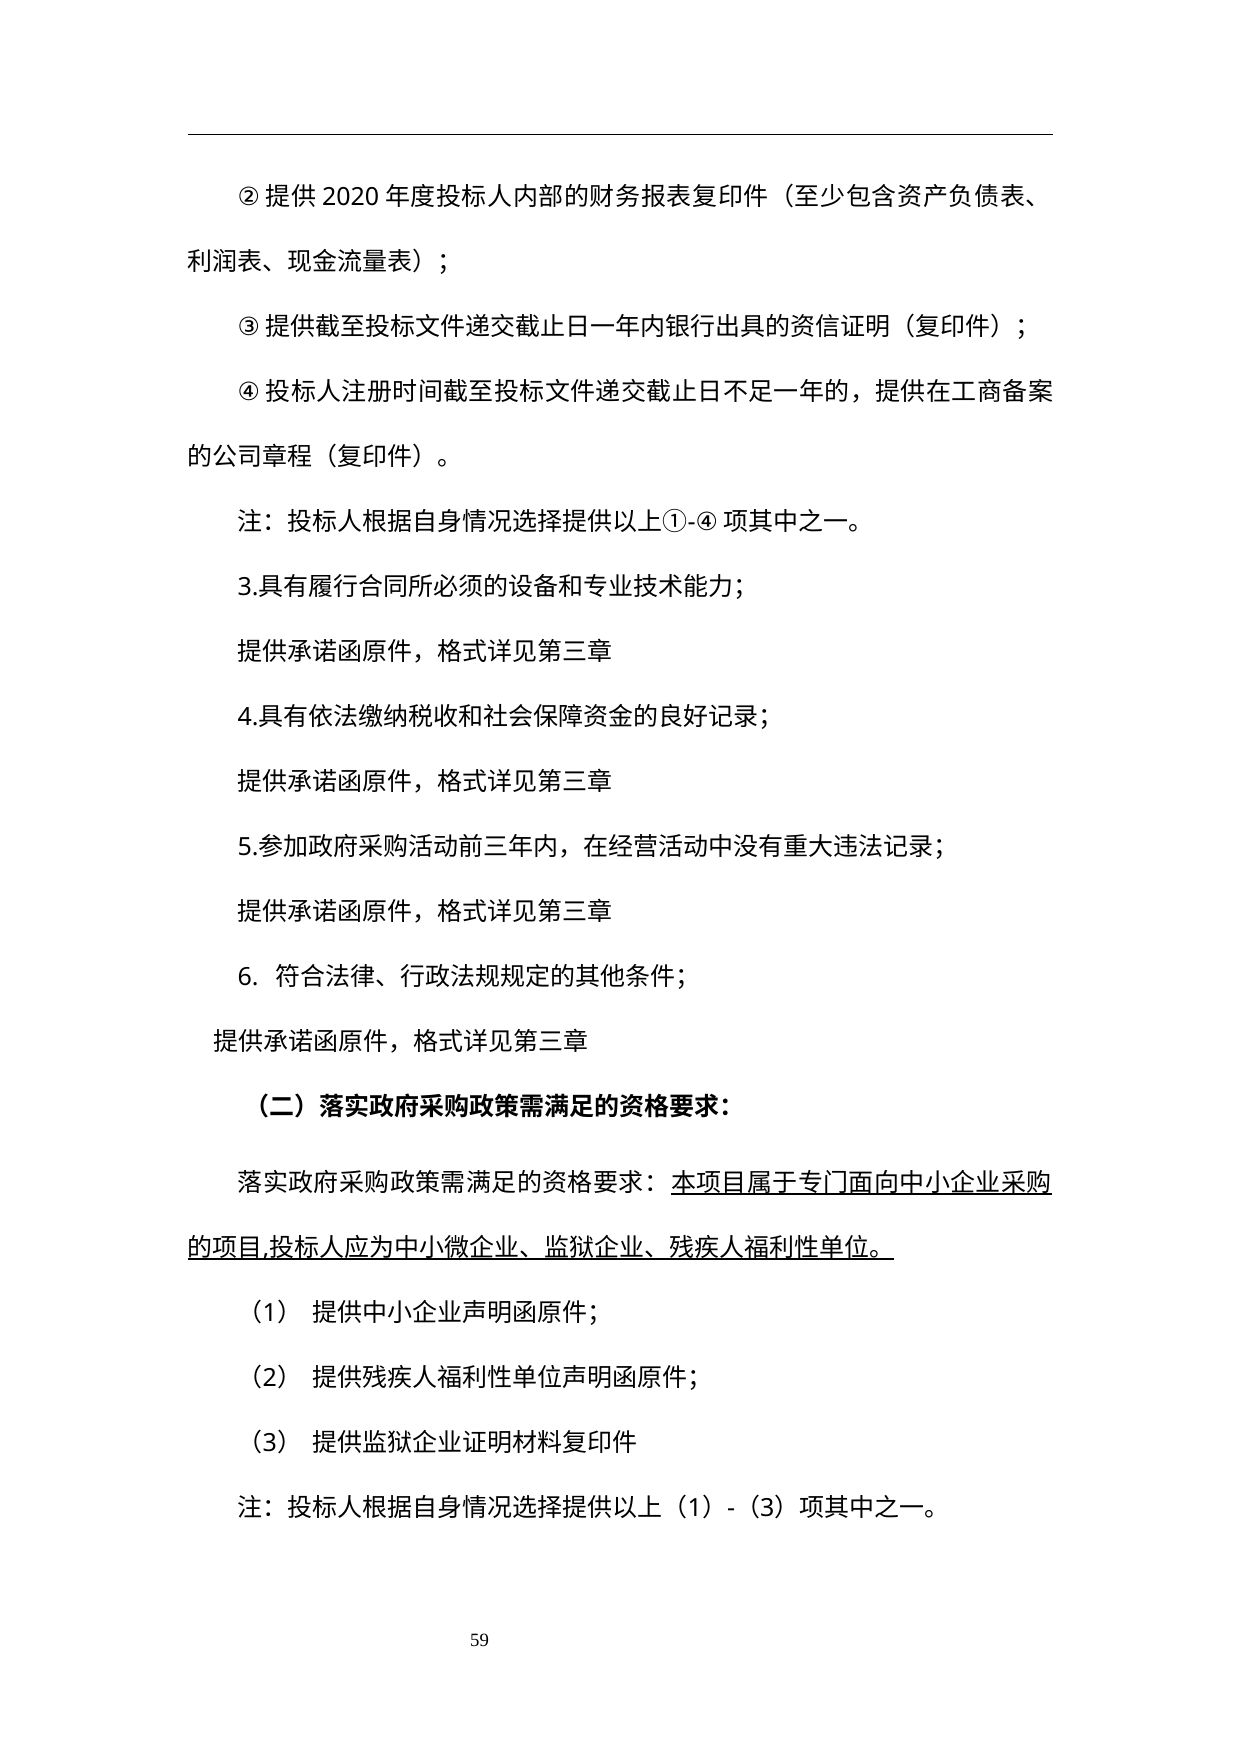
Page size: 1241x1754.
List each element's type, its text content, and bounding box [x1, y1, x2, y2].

text 注：投标人根据自身情况选择提供以上（1）-（3）项其中之一。 [237, 1473, 1053, 1538]
text （二）落实政府采购政策需满足的资格要求： [187, 1072, 1053, 1137]
text ②提供2020年度投标人内部的财务报表复印件（至少包含资产负债表、利润表、现金流量表）； [187, 162, 1053, 292]
list 提供监狱企业证明材料复印件 [237, 1408, 1053, 1473]
list 提供中小企业声明函原件； [237, 1278, 1053, 1343]
text 提供承诺函原件，格式详见第三章 [187, 877, 1053, 942]
text 注：投标人根据自身情况选择提供以上①-④项其中之一。 [187, 487, 1053, 552]
list 提供承诺函原件，格式详见第三章 [187, 1007, 1053, 1072]
text 落实政府采购政策需满足的资格要求：本项目属于专门面向中小企业采购的项目,投标人应为中小微企业、监狱企业、残疾人福利性单位。 [187, 1148, 1053, 1278]
text 5.参加政府采购活动前三年内，在经营活动中没有重大违法记录； [187, 812, 1053, 877]
text 提供承诺函原件，格式详见第三章 [187, 747, 1053, 812]
text 4.具有依法缴纳税收和社会保障资金的良好记录； [187, 682, 1053, 747]
list 提供残疾人福利性单位声明函原件； [237, 1343, 1053, 1408]
text 3.具有履行合同所必须的设备和专业技术能力； [187, 552, 1053, 617]
text 提供承诺函原件，格式详见第三章 [187, 617, 1053, 682]
list 符合法律、行政法规规定的其他条件； [187, 942, 1053, 1007]
text ③提供截至投标文件递交截止日一年内银行出具的资信证明（复印件）； [187, 292, 1053, 357]
text ④投标人注册时间截至投标文件递交截止日不足一年的，提供在工商备案的公司章程（复印件）。 [187, 357, 1053, 487]
